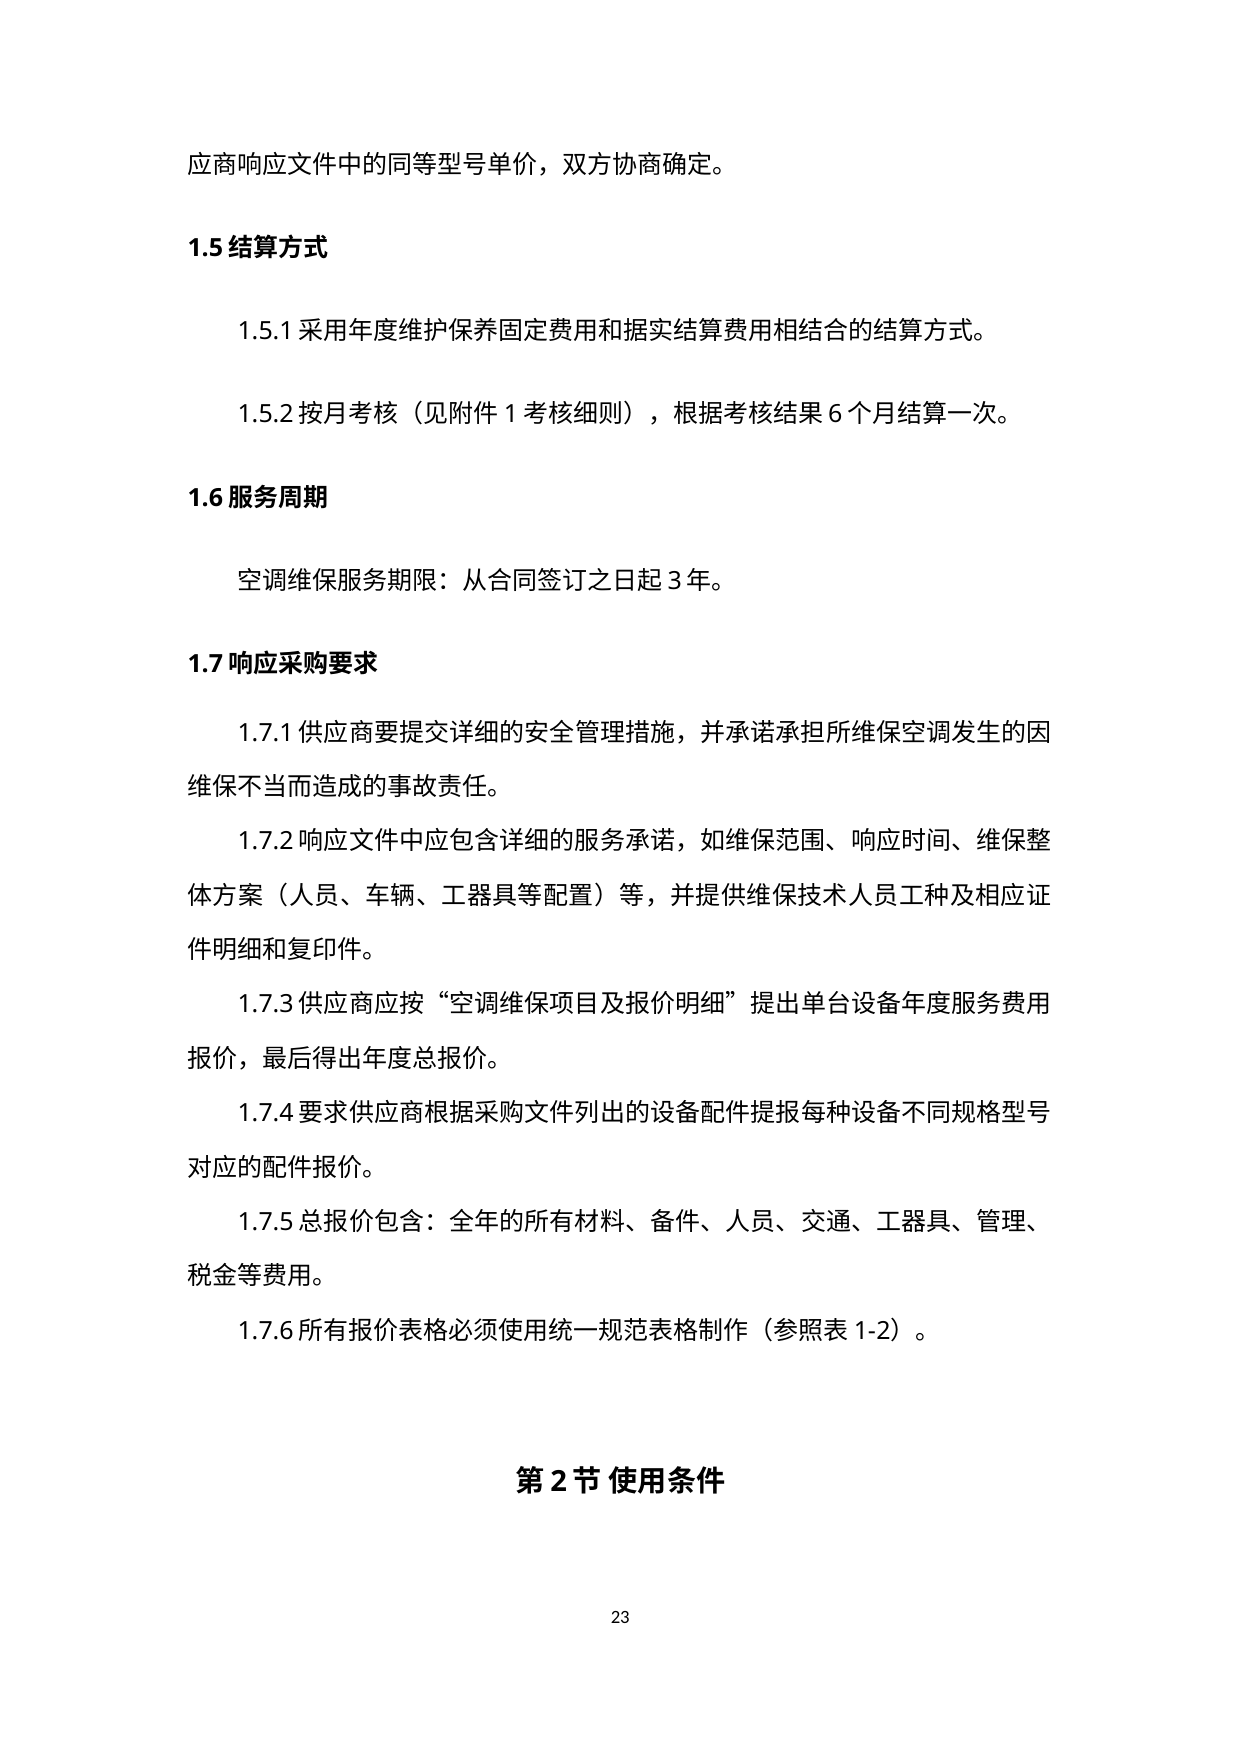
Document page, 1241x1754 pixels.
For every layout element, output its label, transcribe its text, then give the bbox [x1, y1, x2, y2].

text 1.5结算方式 [187, 213, 1053, 278]
text 1.7.2响应文件中应包含详细的服务承诺，如维保范围、响应时间、维保整体方案（人员、车辆、工器具等配置）等，并提供维保技术人员工种及相应证件明细和复印件。 [187, 821, 1053, 966]
text 1.7.6所有报价表格必须使用统一规范表格制作（参照表1-2）。 [187, 1310, 1053, 1346]
text 1.6服务周期 [187, 463, 1053, 528]
text 1.7.4要求供应商根据采购文件列出的设备配件提报每种设备不同规格型号对应的配件报价。 [187, 1093, 1053, 1183]
text 空调维保服务期限：从合同签订之日起3年。 [187, 546, 1053, 611]
text 1.7.1供应商要提交详细的安全管理措施，并承诺承担所维保空调发生的因维保不当而造成的事故责任。 [187, 712, 1053, 803]
title 第2节 使用条件 [187, 1447, 1053, 1512]
text 1.7响应采购要求 [187, 629, 1053, 694]
text 1.7.5总报价包含：全年的所有材料、备件、人员、交通、工器具、管理、税金等费用。 [187, 1201, 1053, 1292]
text 1.7.3供应商应按“空调维保项目及报价明细”提出单台设备年度服务费用报价，最后得出年度总报价。 [187, 984, 1053, 1074]
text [187, 130, 1053, 195]
text 1.5.2按月考核（见附件1考核细则），根据考核结果6个月结算一次。 [187, 379, 1053, 444]
text 1.5.1采用年度维护保养固定费用和据实结算费用相结合的结算方式。 [187, 296, 1053, 361]
